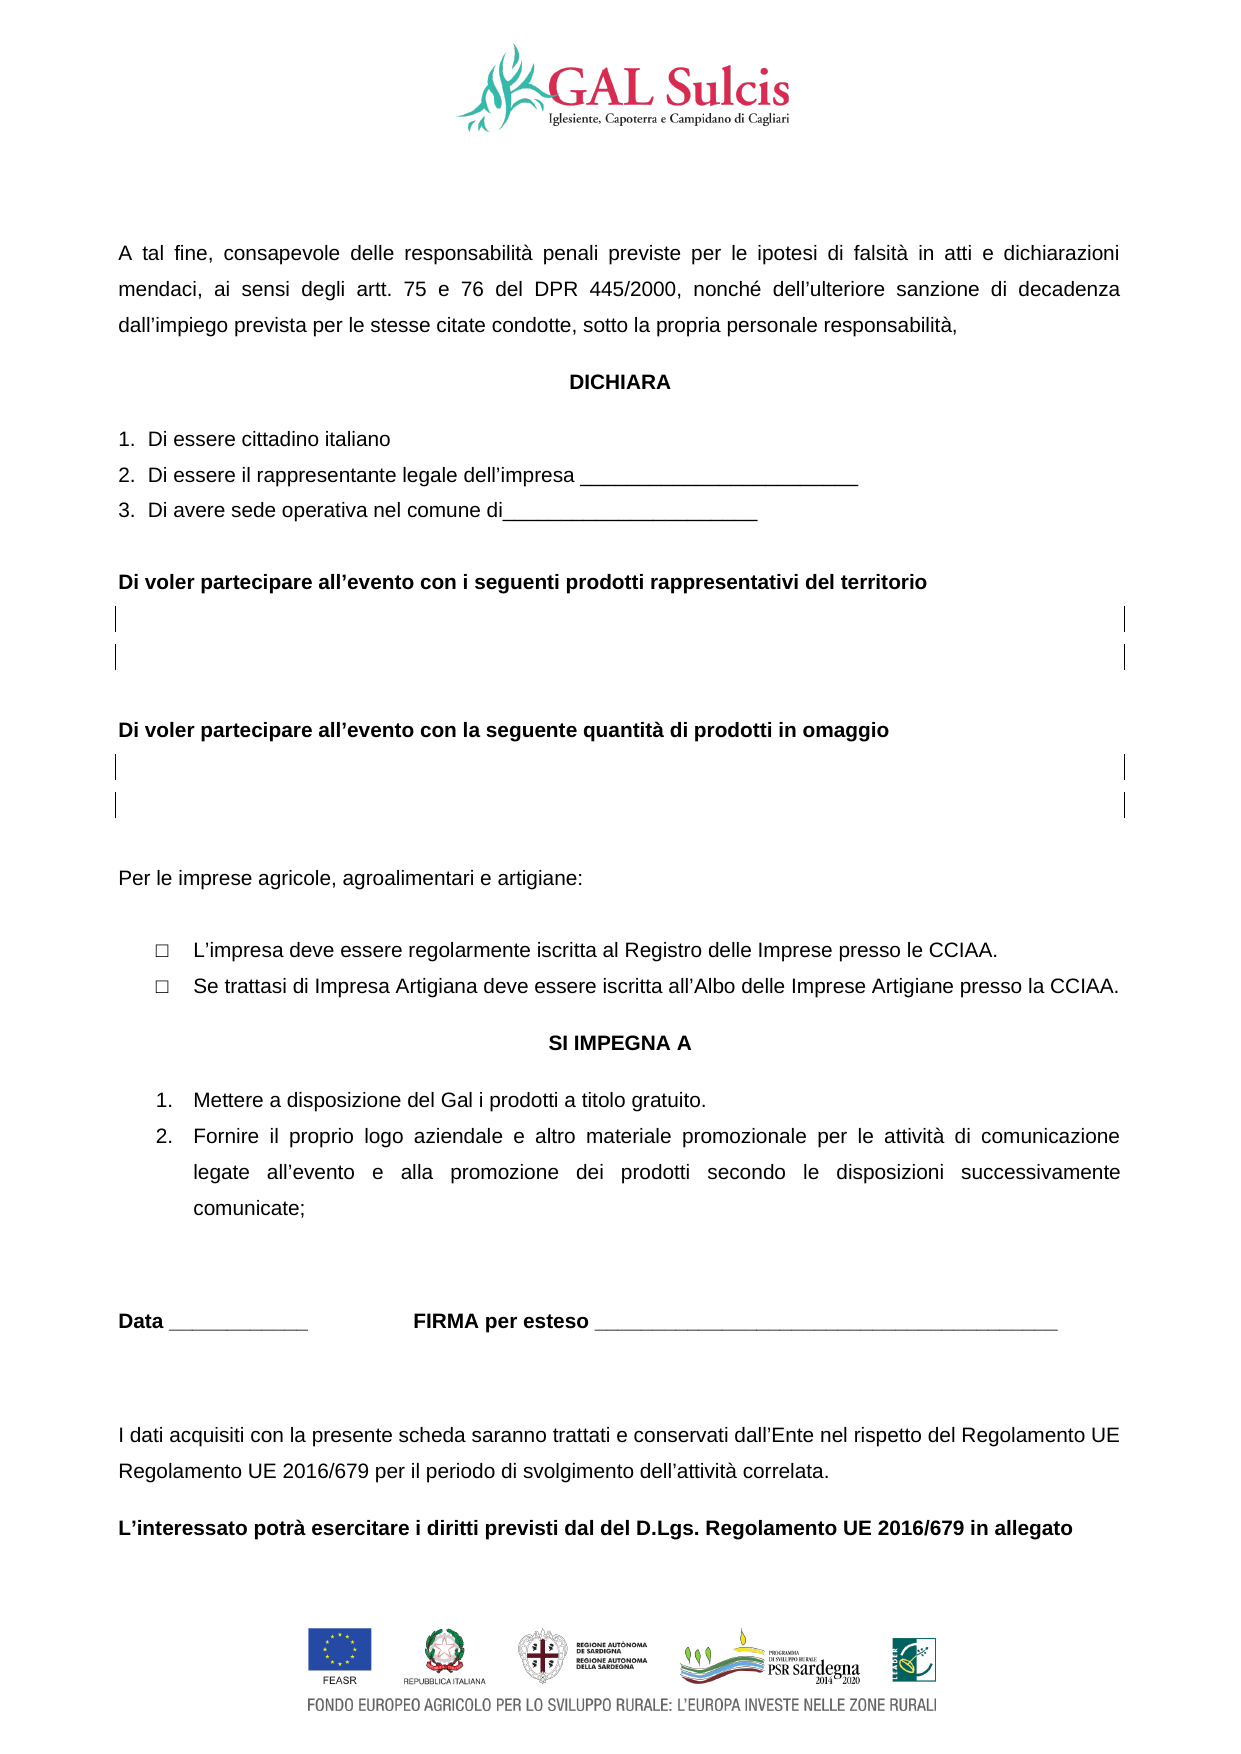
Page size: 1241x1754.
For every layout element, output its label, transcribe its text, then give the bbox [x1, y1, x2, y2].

picture [308, 1628, 936, 1711]
text A tal fine, consapevole delle responsabilità penali previste per le ipotesi di falsità in atti e dichiarazioni mendaci, ai sensi degli artt. 75 e 76 del DPR 445/2000, nonché dell’ulteriore sanzione di decadenza dall’impiego prevista per le stesse citate condotte, sotto la propria personale responsabilità, [118, 241, 1122, 337]
list Di essere il rappresentante legale dell’impresa ________________________ [118, 462, 1122, 486]
list Di essere cittadino italiano [118, 426, 1122, 450]
list Se trattasi di Impresa Artigiana deve essere iscritta all’Albo delle Imprese Artigiane presso la CCIAA. [156, 974, 1122, 998]
list Mettere a disposizione del Gal i prodotti a titolo gratuito. [156, 1088, 1122, 1112]
list Di avere sede operativa nel comune di______________________ [118, 498, 1122, 522]
picture [455, 43, 789, 132]
text Di voler partecipare all’evento con la seguente quantità di prodotti in omaggio [118, 718, 1122, 742]
text SI IMPEGNA A [118, 1031, 1122, 1055]
list L’impresa deve essere regolarmente iscritta al Registro delle Imprese presso le CCIAA. [156, 938, 1122, 962]
text Di voler partecipare all’evento con i seguenti prodotti rappresentativi del territorio [118, 570, 1122, 594]
text I dati acquisiti con la presente scheda saranno trattati e conservati dall’Ente nel rispetto del Regolamento UE Regolamento UE 2016/679 per il periodo di svolgimento dell’attività correlata. [118, 1423, 1122, 1483]
text DICHIARA [118, 370, 1122, 394]
text Data ____________ FIRMA per esteso ________________________________________ [118, 1309, 1122, 1333]
text L’interessato potrà esercitare i diritti previsti dal del D.Lgs. Regolamento UE 2016/679 in allegato [118, 1516, 1122, 1539]
text Per le imprese agricole, agroalimentari e artigiane: [118, 866, 1122, 890]
list Fornire il proprio logo aziendale e altro materiale promozionale per le attività di comunicazione legate all’evento e alla promozione dei prodotti secondo le disposizioni successivamente comunicate; [156, 1124, 1122, 1220]
